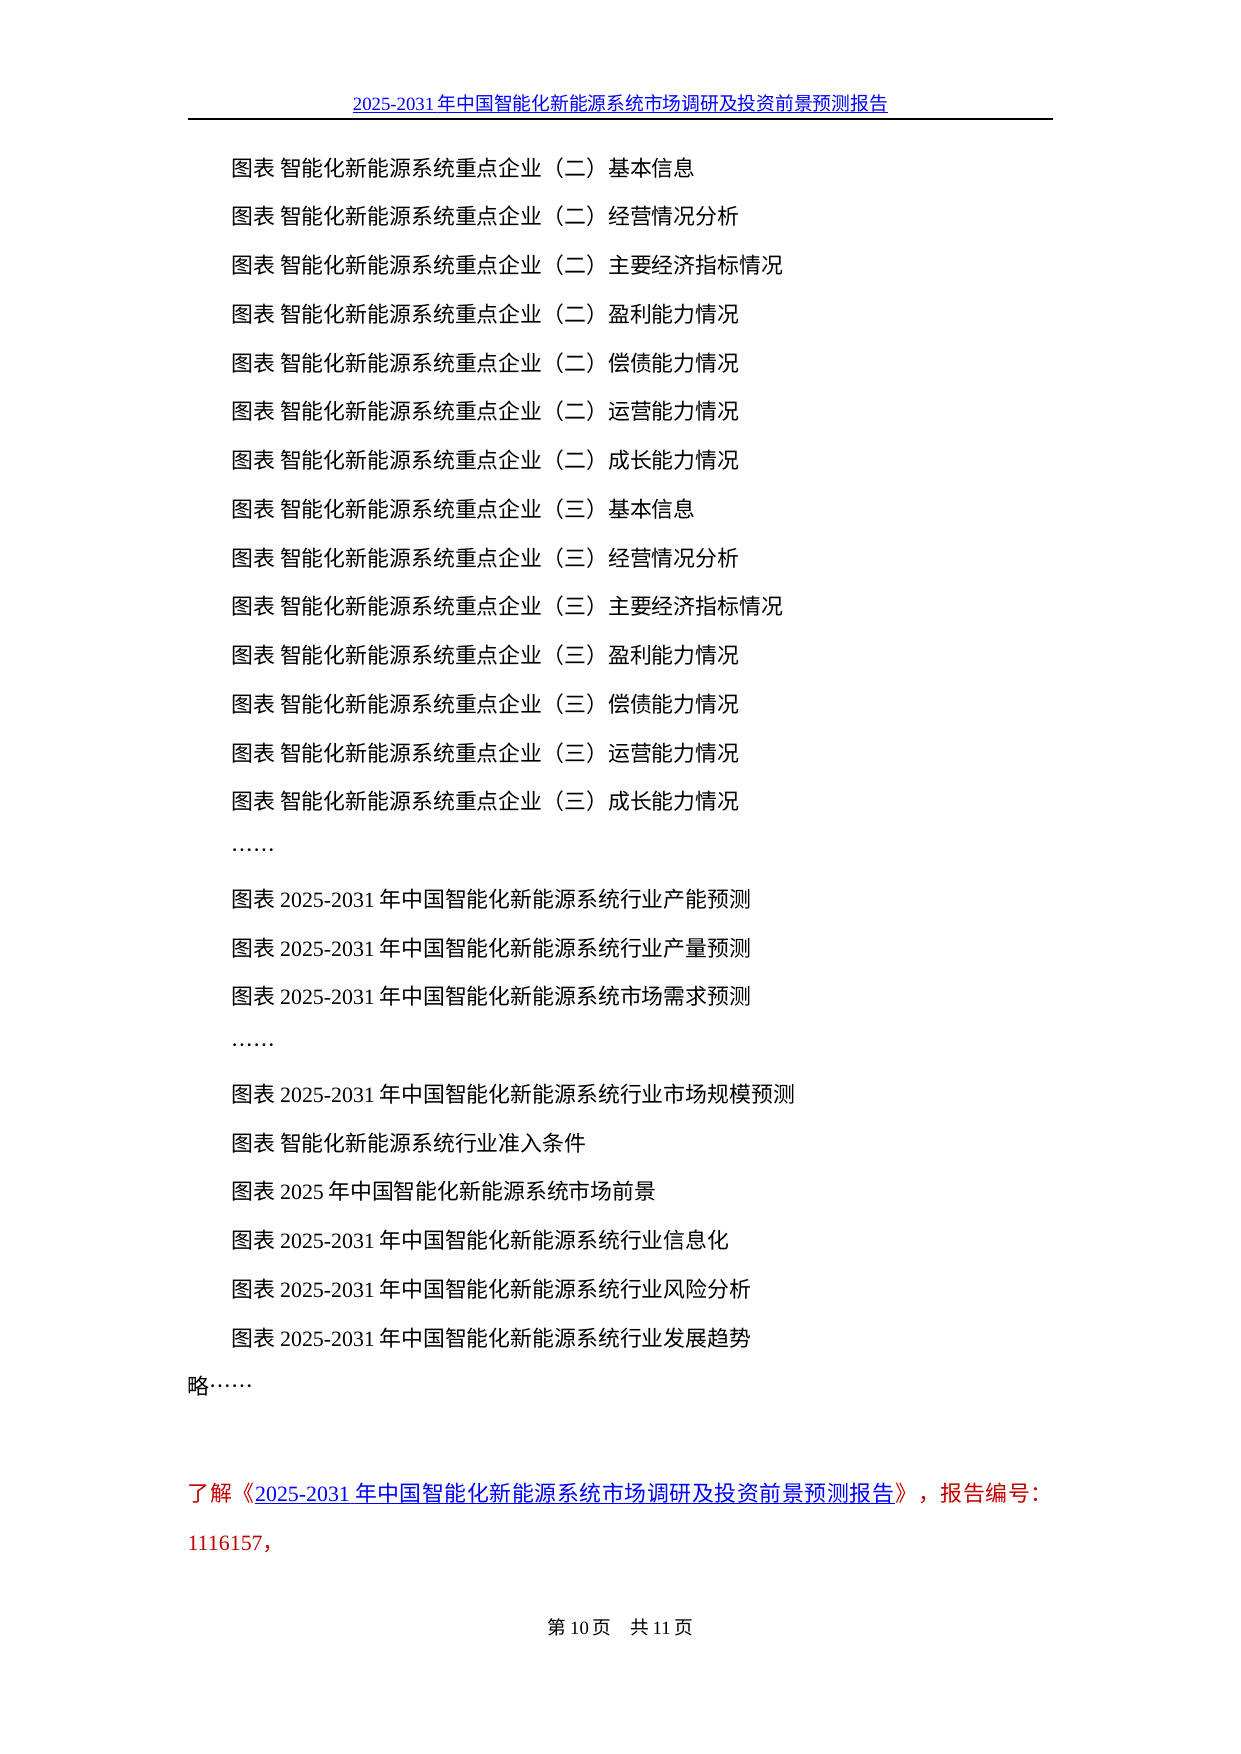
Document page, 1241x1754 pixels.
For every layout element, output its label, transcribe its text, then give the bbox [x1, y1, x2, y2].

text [187, 150, 1053, 1401]
text 了解《2025-2031年中国智能化新能源系统市场调研及投资前景预测报告》，报告编号：1116157， [187, 1475, 1053, 1557]
